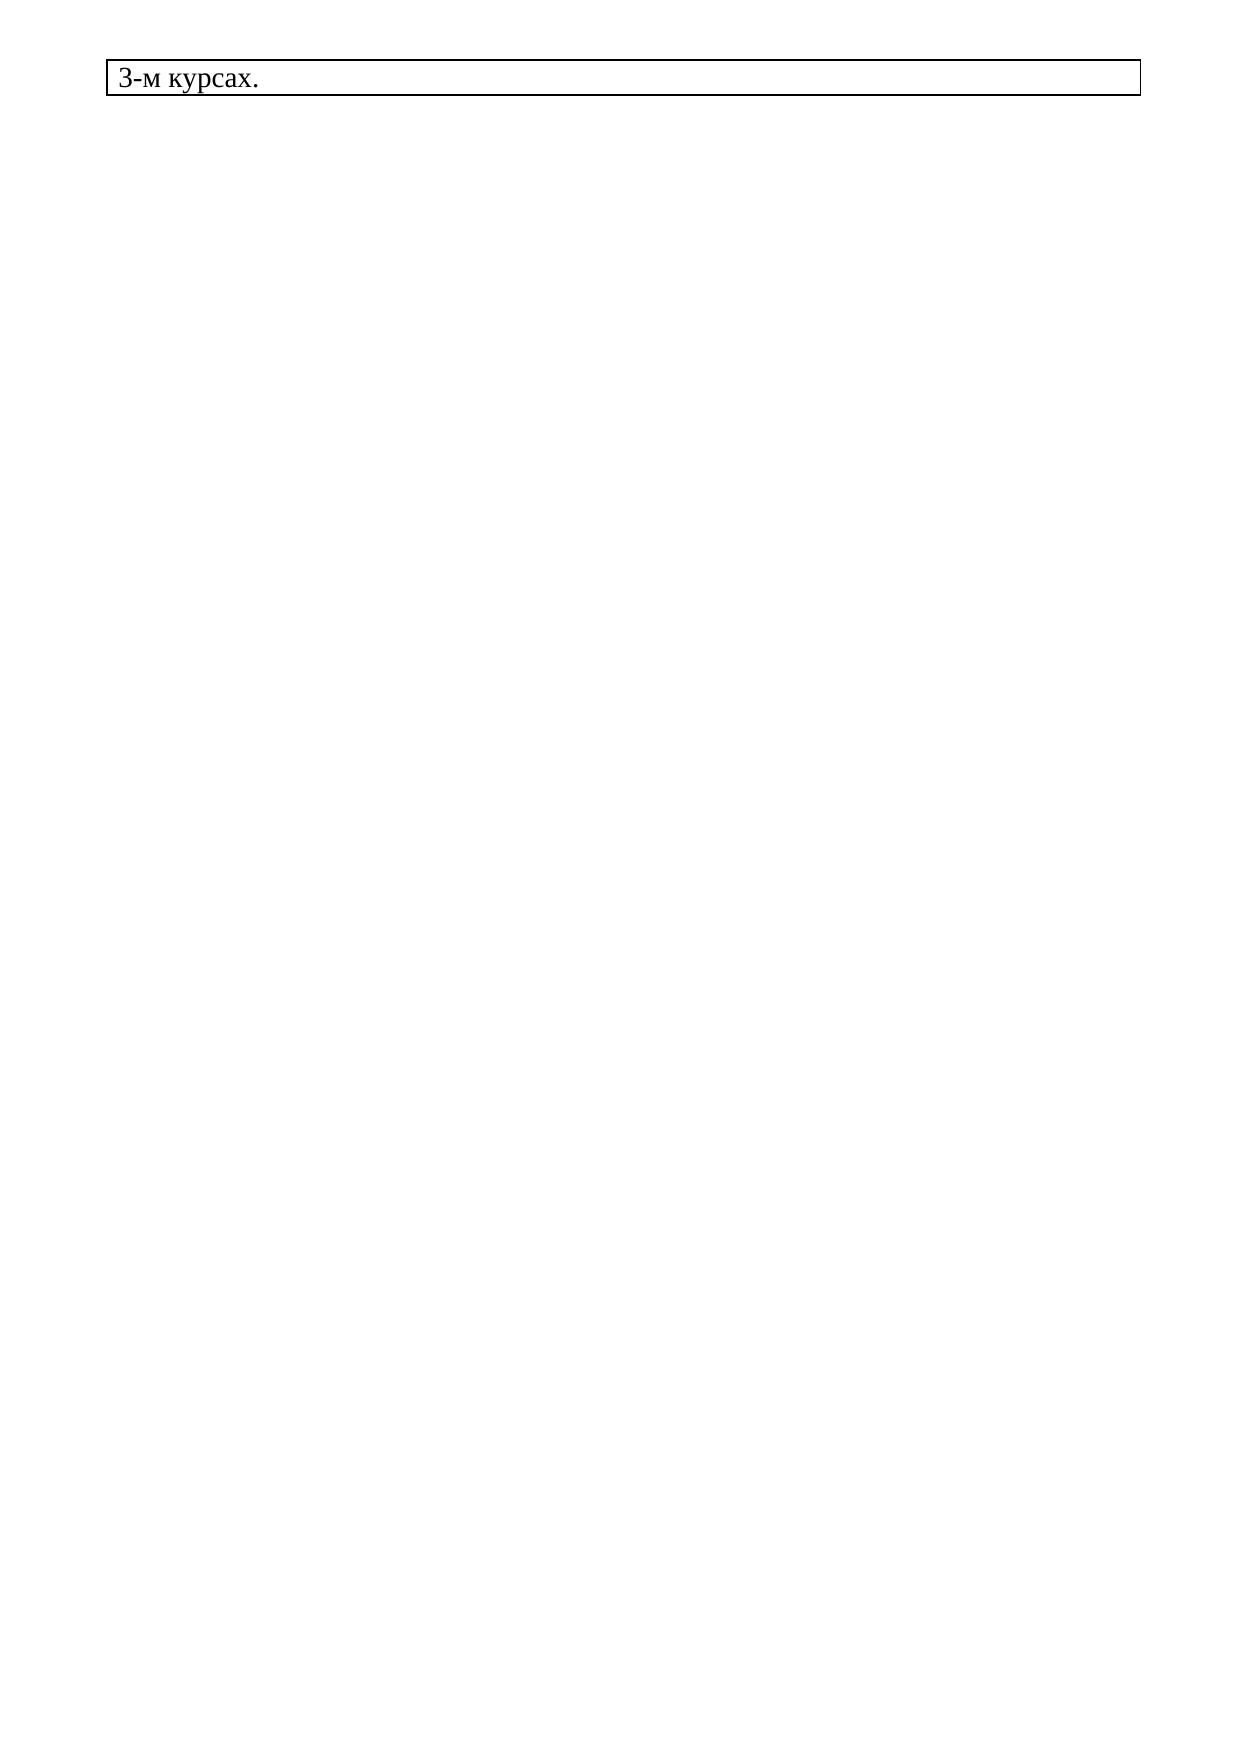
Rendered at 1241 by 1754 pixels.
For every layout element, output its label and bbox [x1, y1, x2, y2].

table_cell [108, 61, 1140, 94]
